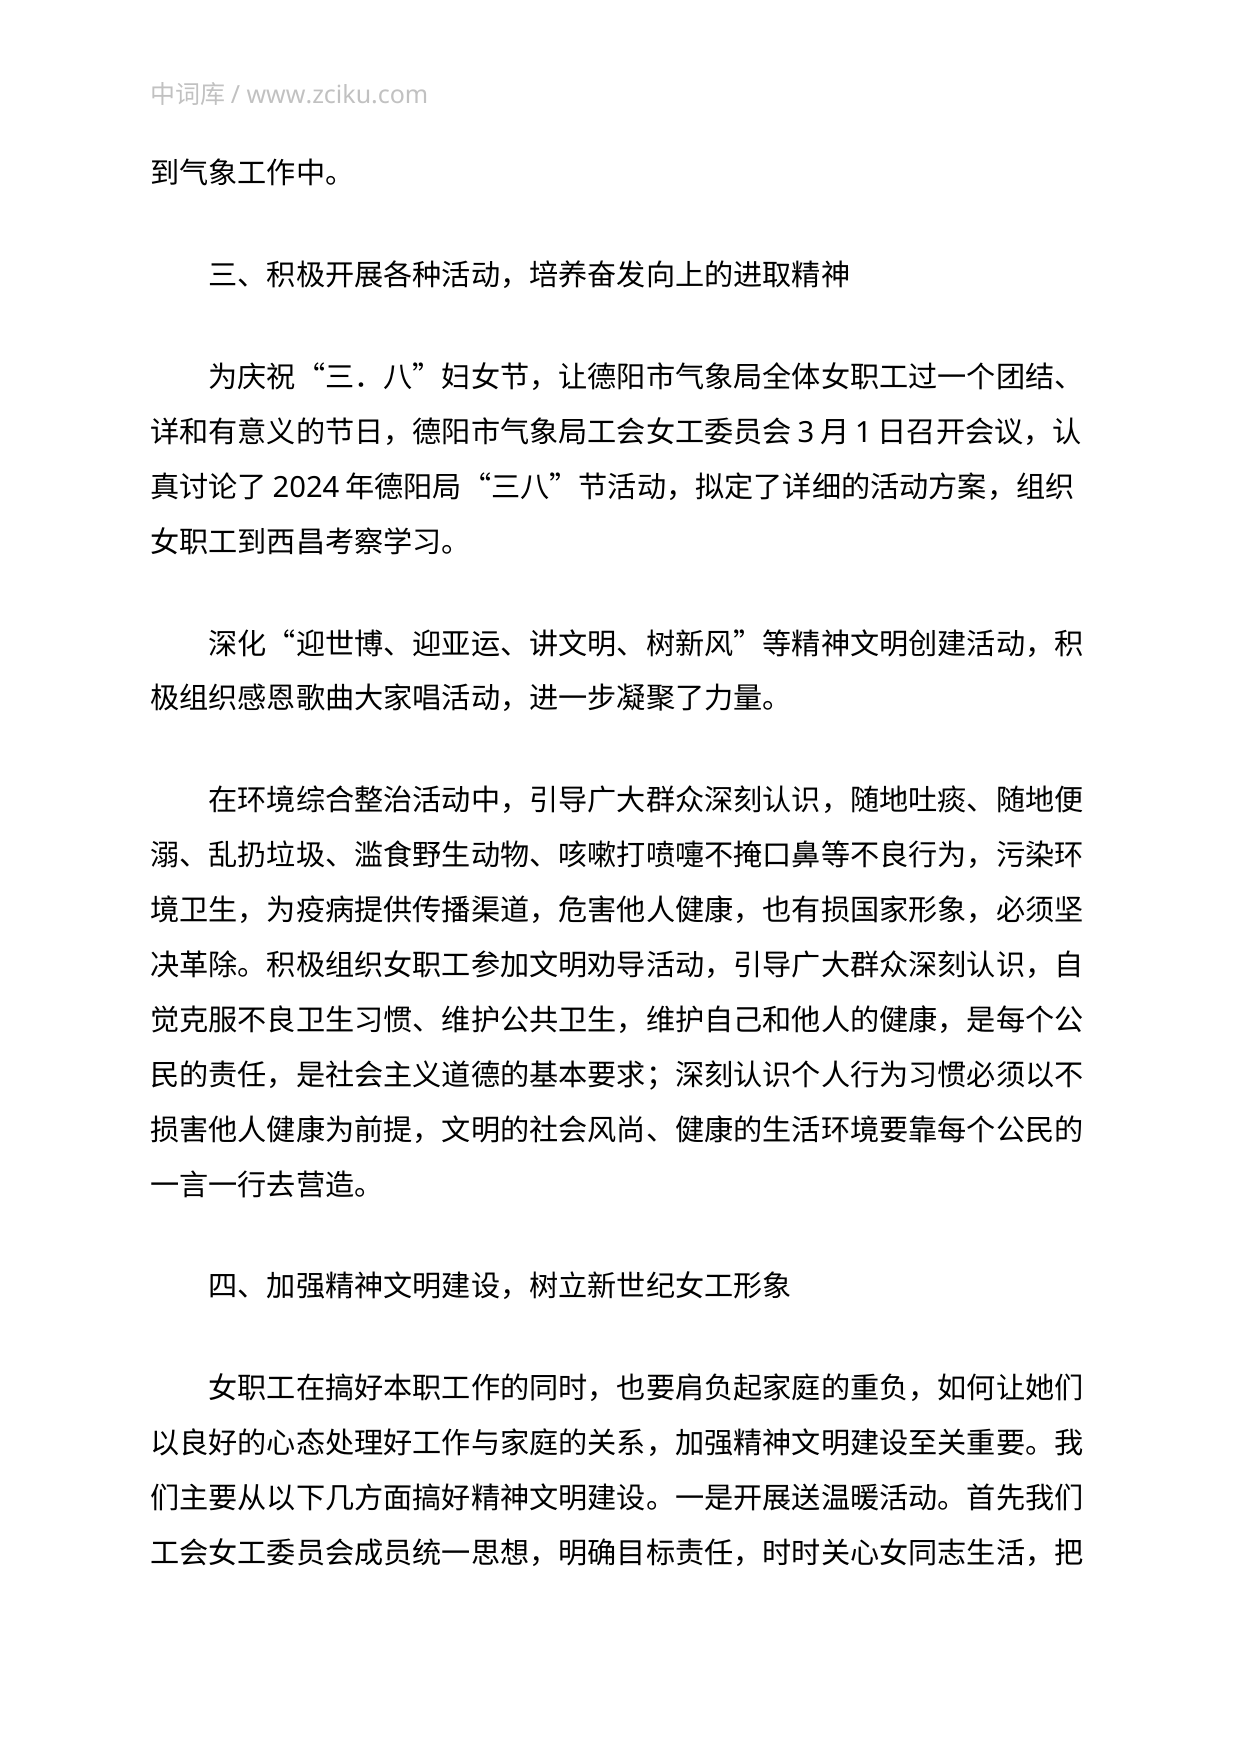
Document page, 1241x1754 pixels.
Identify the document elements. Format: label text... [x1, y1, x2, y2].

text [150, 1365, 1090, 1572]
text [150, 150, 1090, 192]
text 三、积极开展各种活动，培养奋发向上的进取精神 [150, 252, 1090, 294]
text 在环境综合整治活动中，引导广大群众深刻认识，随地吐痰、随地便溺、乱扔垃圾、滥食野生动物、咳嗽打喷嚏不掩口鼻等不良行为，污染环境卫生，为疫病提供传播渠道，危害他人健康，也有损国家形象，必须坚决革除。积极组织女职工参加文明劝导活动，引导广大群众深刻认识，自觉克服不良卫生习惯、维护公共卫生，维护自己和他人的健康，是每个公民的责任，是社会主义道德的基本要求；深刻认识个人行为习惯必须以不损害他人健康为前提，文明的社会风尚、健康的生活环境要靠每个公民的一言一行去营造。 [150, 777, 1090, 1203]
text 深化“迎世博、迎亚运、讲文明、树新风”等精神文明创建活动，积极组织感恩歌曲大家唱活动，进一步凝聚了力量。 [150, 620, 1090, 717]
text 四、加强精神文明建设，树立新世纪女工形象 [150, 1263, 1090, 1305]
text 为庆祝“三．八”妇女节，让德阳市气象局全体女职工过一个团结、详和有意义的节日，德阳市气象局工会女工委员会3月1日召开会议，认真讨论了2024年德阳局“三八”节活动，拟定了详细的活动方案，组织女职工到西昌考察学习。 [150, 353, 1090, 561]
